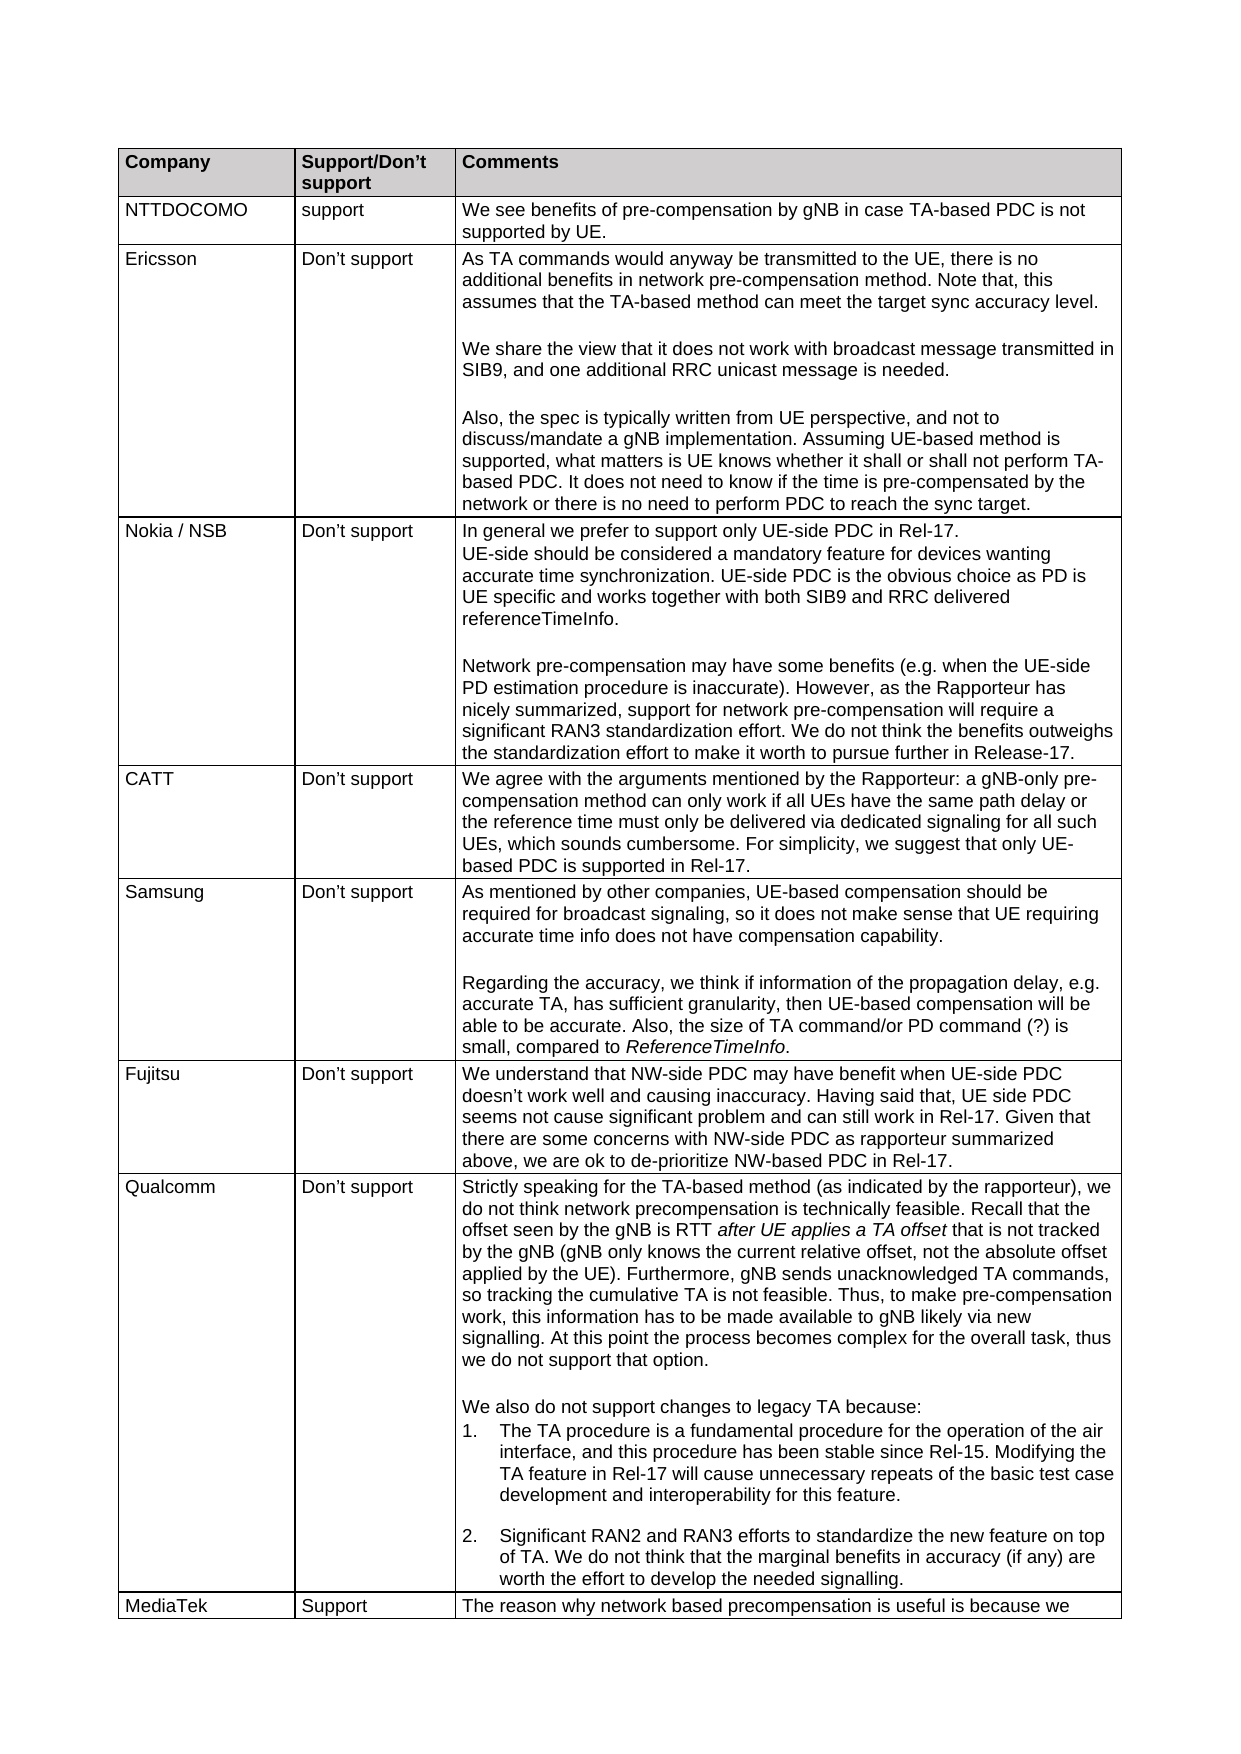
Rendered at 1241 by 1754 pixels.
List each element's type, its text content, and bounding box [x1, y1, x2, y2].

table_cell MediaTek [119, 1593, 294, 1618]
table_cell Don’t support [296, 245, 455, 516]
table_cell Samsung [119, 879, 294, 1060]
table_cell support [296, 197, 455, 244]
table_cell We see benefits of pre-compensation by gNB in case TA-based PDC is not supported by UE. [456, 197, 1121, 244]
table_cell We understand that NW-side PDC may have benefit when UE-side PDC doesn’t work well and causing inaccuracy. Having said that, UE side PDC seems not cause significant problem and can still work in Rel-17. Given that there are some concerns with NW-side PDC as rapporteur summarized above, we are ok to de-prioritize NW-based PDC in Rel-17. [456, 1061, 1121, 1173]
table_cell Nokia / NSB [119, 518, 294, 765]
table_cell NTTDOCOMO [119, 197, 294, 244]
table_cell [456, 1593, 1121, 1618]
table_cell Support [296, 1593, 455, 1618]
table_cell As mentioned by other companies, UE-based compensation should be required for broadcast signaling, so it does not make sense that UE requiring accurate time info does not have compensation capability. Regarding the accuracy, we think if information of the propagation delay, e.g. accurate TA, has sufficient granularity, then UE-based compensation will be able to be accurate. Also, the size of TA command/or PD command (?) is small, compared to ReferenceTimeInfo. [456, 879, 1121, 1060]
table_cell Don’t support [296, 1061, 455, 1173]
table_cell Qualcomm [119, 1174, 294, 1591]
table_cell Don’t support [296, 518, 455, 765]
table_cell Don’t support [296, 766, 455, 878]
table_cell We agree with the arguments mentioned by the Rapporteur: a gNB-only pre-compensation method can only work if all UEs have the same path delay or the reference time must only be delivered via dedicated signaling for all such UEs, which sounds cumbersome. For simplicity, we suggest that only UE-based PDC is supported in Rel-17. [456, 766, 1121, 878]
table_cell Don’t support [296, 1174, 455, 1591]
table_header Comments [456, 149, 1121, 196]
table_cell Strictly speaking for the TA-based method (as indicated by the rapporteur), we do not think network precompensation is technically feasible. Recall that the offset seen by the gNB is RTT after UE applies a TA offset that is not tracked by the gNB (gNB only knows the current relative offset, not the absolute offset applied by the UE). Furthermore, gNB sends unacknowledged TA commands, so tracking the cumulative TA is not feasible. Thus, to make pre-compensation work, this information has to be made available to gNB likely via new signalling. At this point the process becomes complex for the overall task, thus we do not support that option. We also do not support changes to legacy TA because: The TA procedure is a fundamental procedure for the operation of the air interface, and this procedure has been stable since Rel-15. Modifying the TA feature in Rel-17 will cause unnecessary repeats of the basic test case development and interoperability for this feature. Significant RAN2 and RAN3 efforts to standardize the new feature on top of TA. We do not think that the marginal benefits in accuracy (if any) are worth the effort to develop the needed signalling. [456, 1174, 1121, 1591]
table_header Support/Don’t support [296, 149, 455, 196]
table_cell Ericsson [119, 245, 294, 516]
table_cell In general we prefer to support only UE-side PDC in Rel-17. UE-side should be considered a mandatory feature for devices wanting accurate time synchronization. UE-side PDC is the obvious choice as PD is UE specific and works together with both SIB9 and RRC delivered referenceTimeInfo. Network pre-compensation may have some benefits (e.g. when the UE-side PD estimation procedure is inaccurate). However, as the Rapporteur has nicely summarized, support for network pre-compensation will require a significant RAN3 standardization effort. We do not think the benefits outweighs the standardization effort to make it worth to pursue further in Release-17. [456, 518, 1121, 765]
table_cell CATT [119, 766, 294, 878]
table_header Company [119, 149, 294, 196]
table_cell Fujitsu [119, 1061, 294, 1173]
table_cell Don’t support [296, 879, 455, 1060]
table_cell As TA commands would anyway be transmitted to the UE, there is no additional benefits in network pre-compensation method. Note that, this assumes that the TA-based method can meet the target sync accuracy level. We share the view that it does not work with broadcast message transmitted in SIB9, and one additional RRC unicast message is needed. Also, the spec is typically written from UE perspective, and not to discuss/mandate a gNB implementation. Assuming UE-based method is supported, what matters is UE knows whether it shall or shall not perform TA-based PDC. It does not need to know if the time is pre-compensated by the network or there is no need to perform PDC to reach the sync target. [456, 245, 1121, 516]
